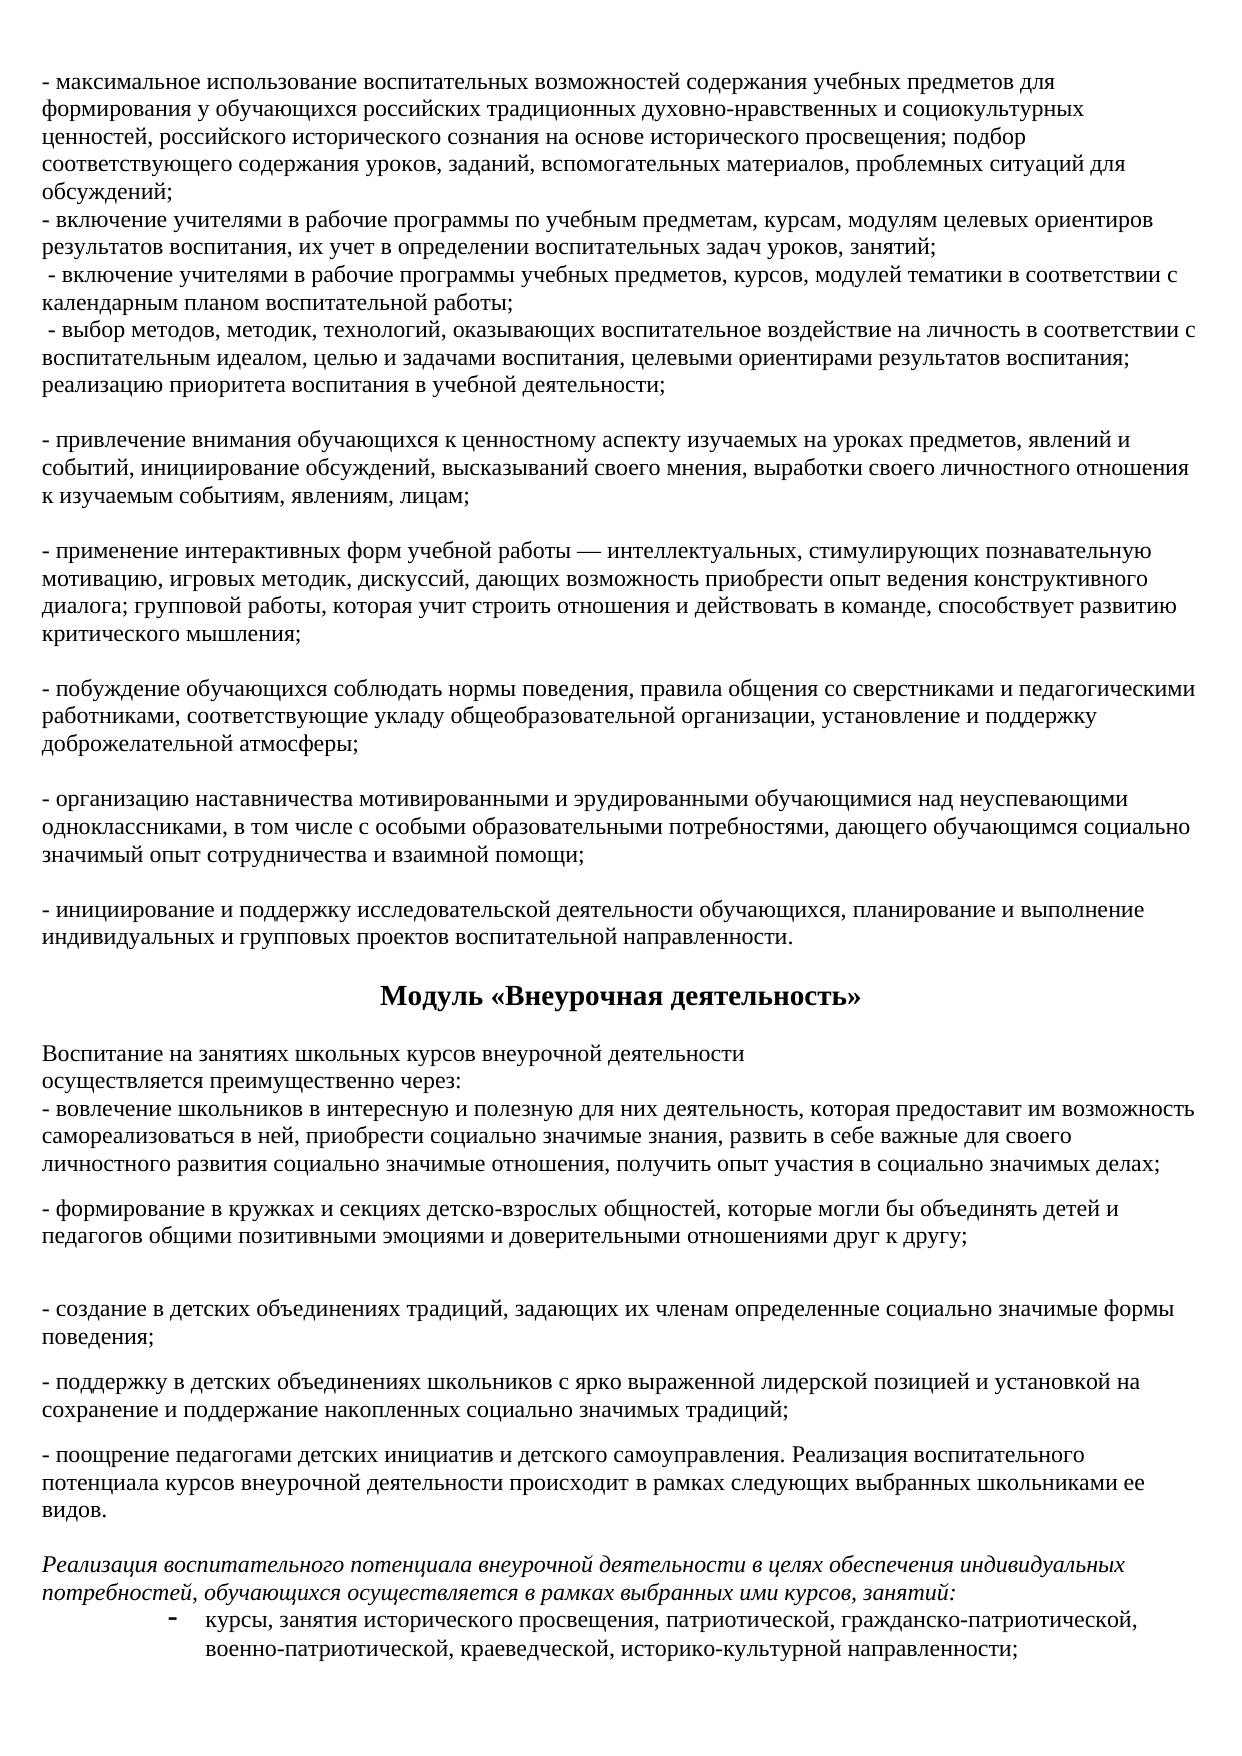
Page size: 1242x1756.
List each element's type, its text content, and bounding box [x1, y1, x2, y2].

text - включение учителями в рабочие программы по учебным предметам, курсам, модулям целевых ориентиров результатов воспитания, их учет в определении воспитательных задач уроков, занятий; [42, 205, 1200, 260]
text осуществляется преимущественно через: [42, 1066, 1200, 1094]
text - формирование в кружках и секциях детско-взрослых общностей, которые могли бы объединять детей и педагогов общими позитивными эмоциями и доверительными отношениями друг к другу; [42, 1194, 1200, 1249]
text - вовлечение школьников в интересную и полезную для них деятельность, которая предоставит им возможность самореализоваться в ней, приобрести социально значимые знания, развить в себе важные для своего личностного развития социально значимые отношения, получить опыт участия в социально значимых делах; [42, 1094, 1200, 1177]
text - побуждение обучающихся соблюдать нормы поведения, правила общения со сверстниками и педагогическими работниками, соответствующие укладу общеобразовательной организации, установление и поддержку доброжелательной атмосферы; [42, 674, 1200, 757]
text - выбор методов, методик, технологий, оказывающих воспитательное воздействие на личность в соответствии с воспитательным идеалом, целью и задачами воспитания, целевыми ориентирами результатов воспитания; реализацию приоритета воспитания в учебной деятельности; [42, 315, 1200, 398]
text - привлечение внимания обучающихся к ценностному аспекту изучаемых на уроках предметов, явлений и событий, инициирование обсуждений, высказываний своего мнения, выработки своего личностного отношения к изучаемым событиям, явлениям, лицам; [42, 426, 1200, 508]
list курсы, занятия исторического просвещения, патриотической, гражданско-патриотической, военно-патриотической, краеведческой, историко-культурной направленности; [168, 1606, 1200, 1662]
text - организацию наставничества мотивированными и эрудированными обучающимися над неуспевающими одноклассниками, в том числе с особыми образовательными потребностями, дающего обучающимся социально значимый опыт сотрудничества и взаимной помощи; [42, 784, 1200, 867]
text - поддержку в детских объединениях школьников с ярко выраженной лидерской позицией и установкой на сохранение и поддержание накопленных социально значимых традиций; [42, 1367, 1200, 1422]
text - инициирование и поддержку исследовательской деятельности обучающихся, планирование и выполнение индивидуальных и групповых проектов воспитательной направленности. [42, 895, 1200, 950]
text Воспитание на занятиях школьных курсов внеурочной деятельности [42, 1039, 1200, 1066]
text - создание в детских объединениях традиций, задающих их членам определенные социально значимые формы поведения; [42, 1294, 1200, 1349]
text - включение учителями в рабочие программы учебных предметов, курсов, модулей тематики в соответствии с календарным планом воспитательной работы; [42, 260, 1200, 315]
text - применение интерактивных форм учебной работы — интеллектуальных, стимулирующих познавательную мотивацию, игровых методик, дискуссий, дающих возможность приобрести опыт ведения конструктивного диалога; групповой работы, которая учит строить отношения и действовать в команде, способствует развитию критического мышления; [42, 536, 1200, 646]
text Модуль «Внеурочная деятельность» [42, 978, 1200, 1011]
text Реализация воспитательного потенциала внеурочной деятельности в целях обеспечения индивидуальных потребностей, обучающихся осуществляется в рамках выбранных ими курсов, занятий: [42, 1550, 1200, 1606]
text - максимальное использование воспитательных возможностей содержания учебных предметов для формирования у обучающихся российских традиционных духовно-нравственных и социокультурных ценностей, российского исторического сознания на основе исторического просвещения; подбор соответствующего содержания уроков, заданий, вспомогательных материалов, проблемных ситуаций для обсуждений; [42, 67, 1200, 205]
text - поощрение педагогами детских инициатив и детского самоуправления. Реализация воспитательного потенциала курсов внеурочной деятельности происходит в рамках следующих выбранных школьниками ее видов. [42, 1440, 1200, 1523]
